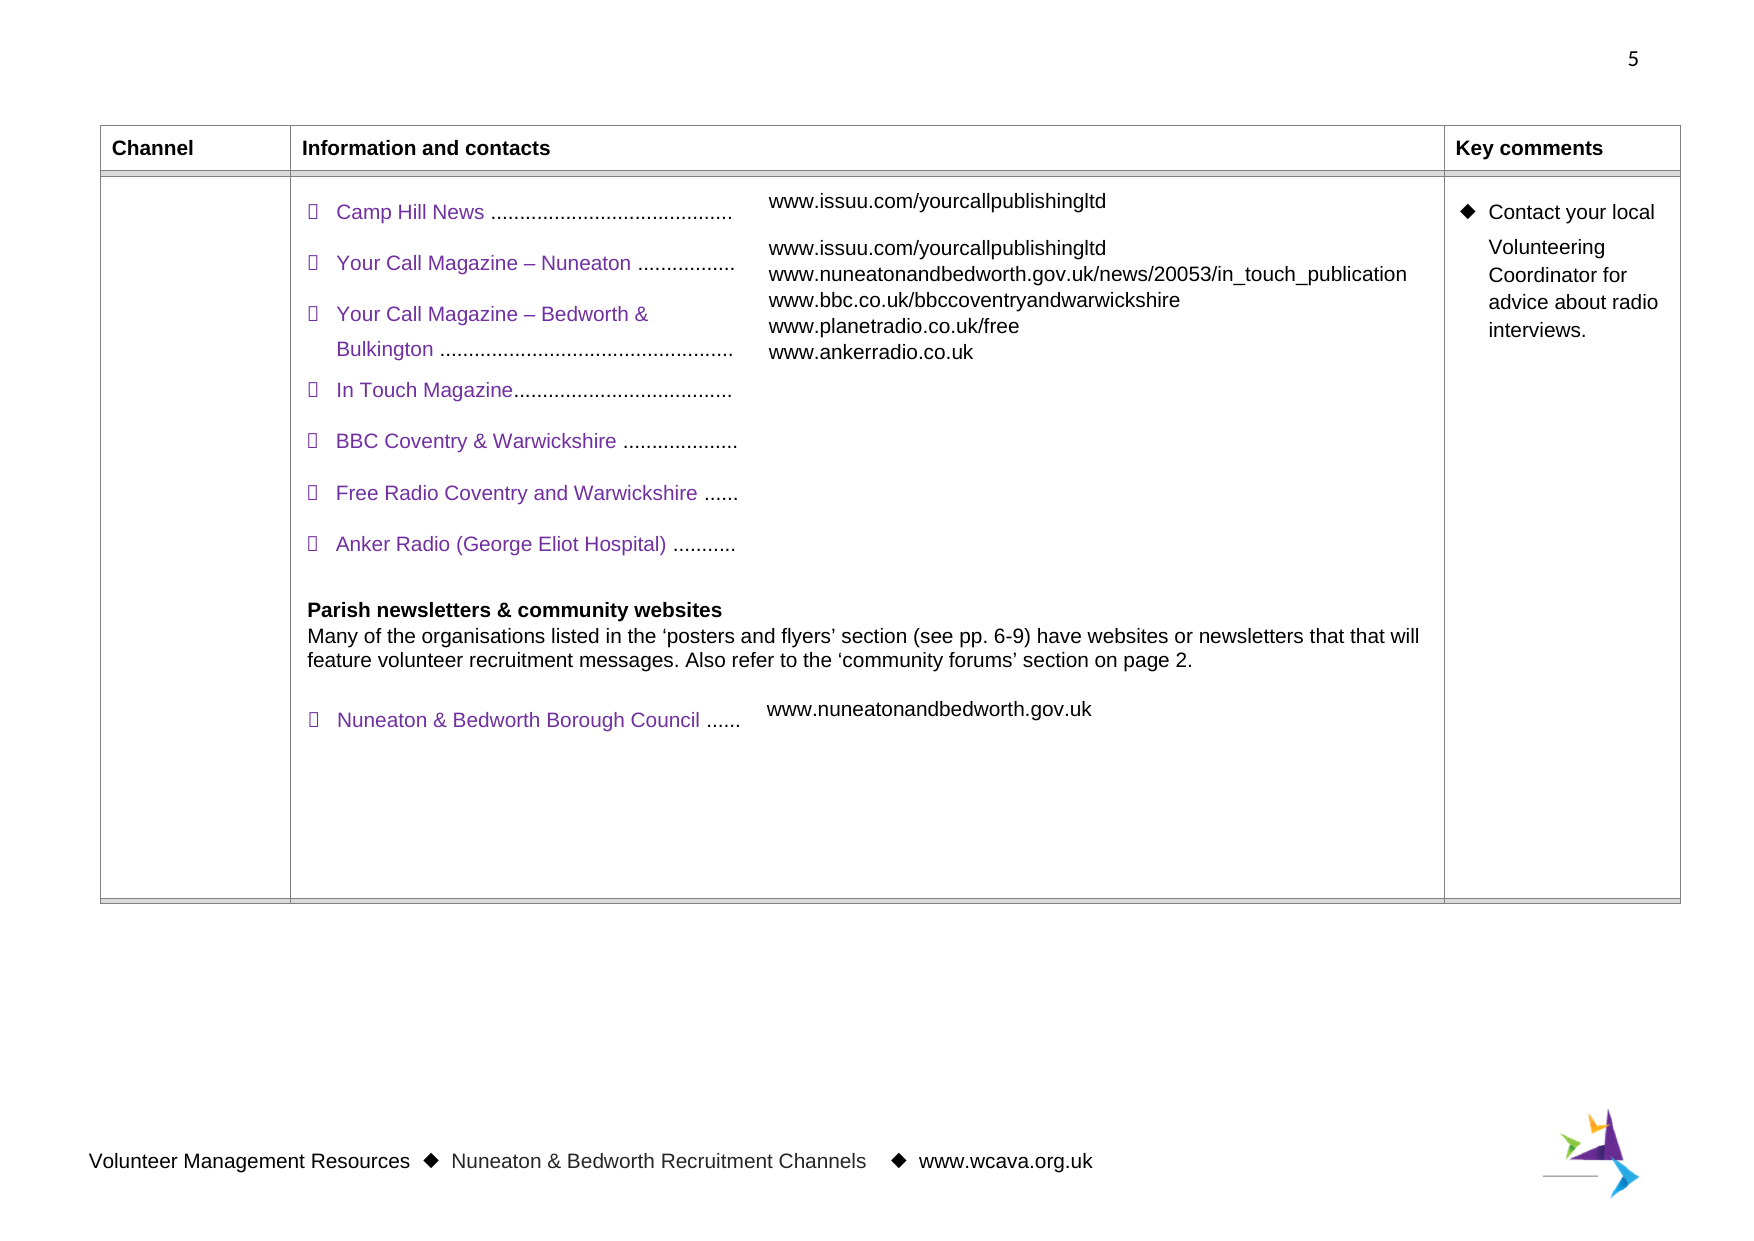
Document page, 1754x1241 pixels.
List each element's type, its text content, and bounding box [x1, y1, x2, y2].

table_cell [1445, 899, 1680, 903]
table_cell [101, 171, 290, 176]
table_cell Nuneaton & Bedworth Borough Council ...... [291, 684, 750, 897]
table_cell [101, 899, 290, 903]
table_cell [1445, 171, 1680, 176]
table_cell Parish newsletters & community websites Many of the organisations listed in the ‘posters and flyers’ section (see pp. 6-9) have websites or newsletters that that will feature volunteer recruitment messages. Also refer to the ‘community forums’ section on page 2. [291, 581, 1444, 684]
table_cell www.nuneatonandbedworth.gov.uk [750, 684, 1444, 897]
table_cell [291, 171, 1444, 176]
table_header Information and contacts [291, 126, 1444, 170]
table_cell [291, 899, 1444, 903]
table_header Key comments [1445, 126, 1680, 170]
table_header Channel [101, 126, 290, 170]
picture [1542, 1100, 1646, 1204]
